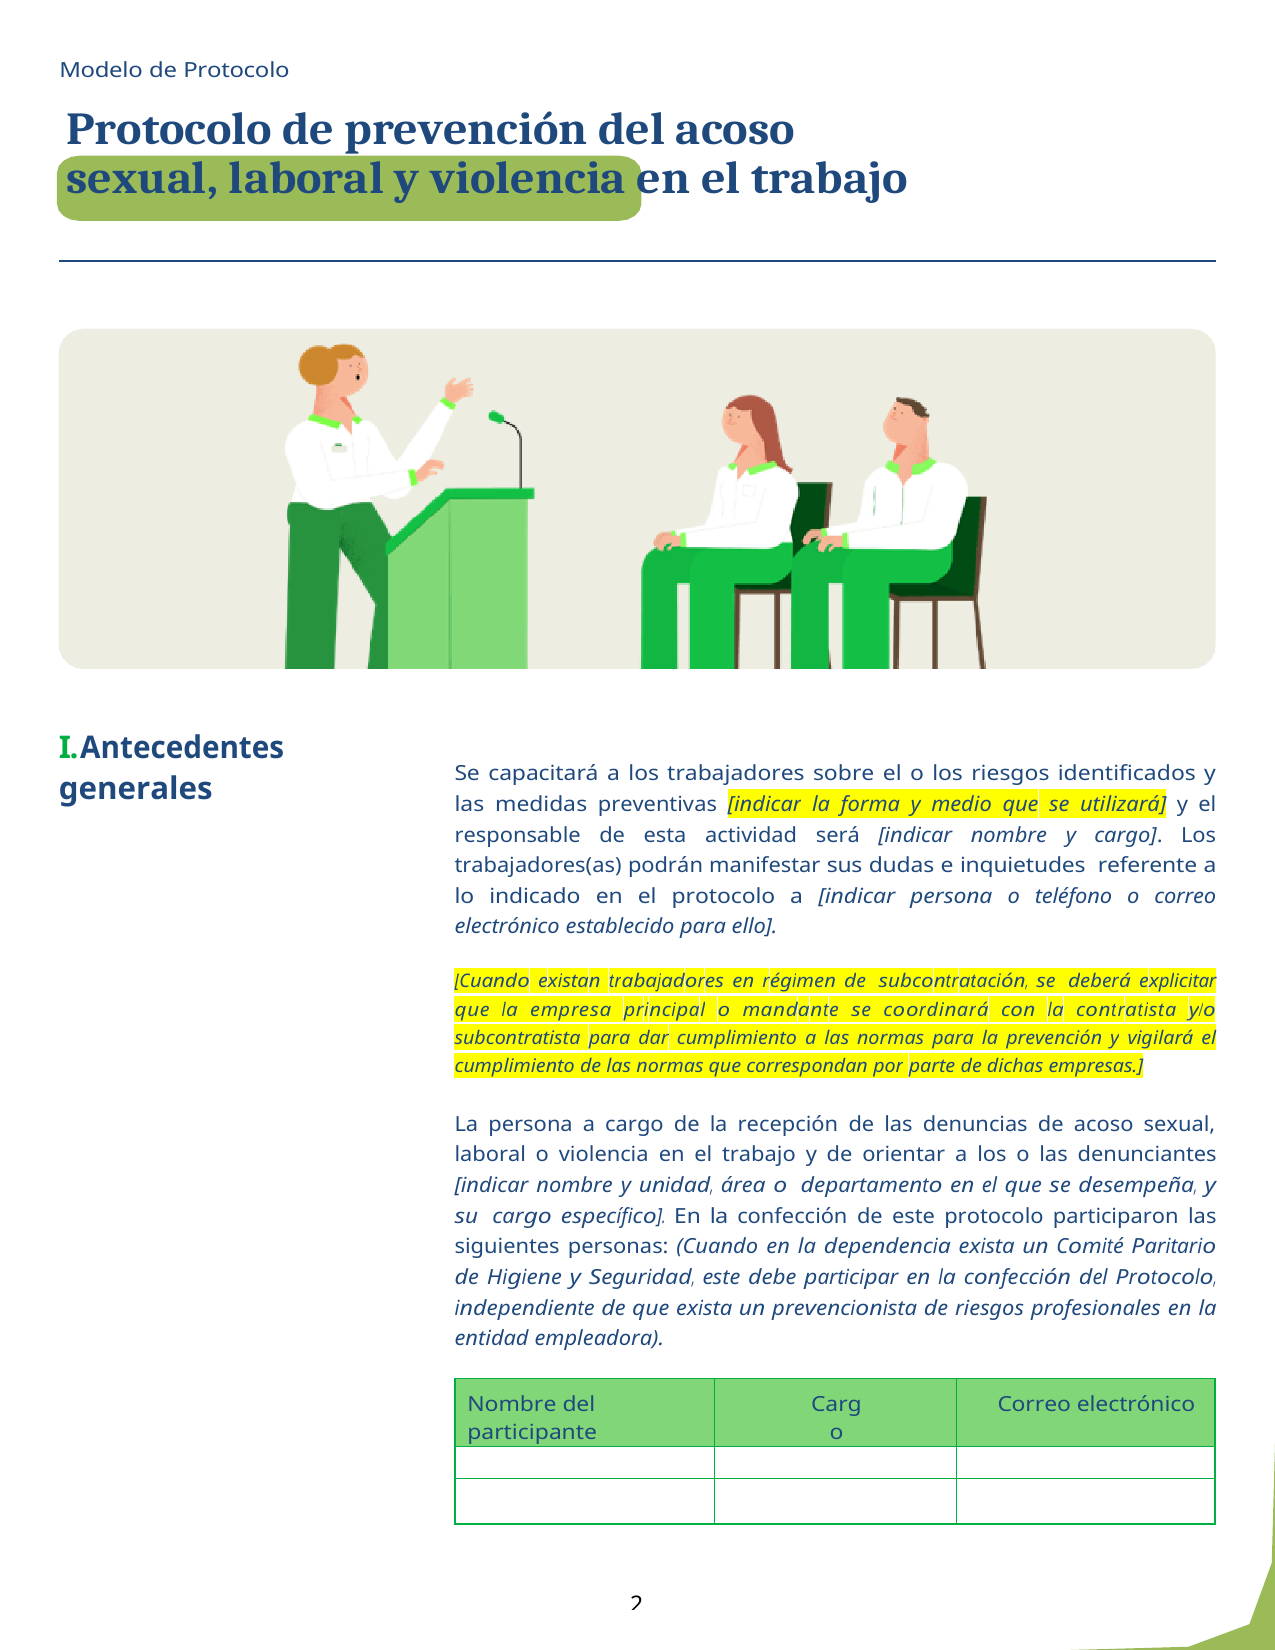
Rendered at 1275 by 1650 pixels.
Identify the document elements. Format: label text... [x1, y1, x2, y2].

table_header Nombre del participante [456, 1379, 714, 1446]
table_cell [957, 1447, 1214, 1477]
text Se capacitará a los trabajadores sobre el o los riesgos identificados y las medidas preventivas [indicar la forma y medio que se utilizará] y el responsable de esta actividad será [indicar nombre y cargo]. Los trabajadores(as) podrán manifestar sus dudas e inquietudes referente a lo indicado en el protocolo a [indicar persona o teléfono o correo electrónico establecido para ello]. [454, 758, 1216, 940]
table_cell [957, 1479, 1214, 1523]
subtitle Antecedentes generales [59, 725, 285, 808]
table_cell [715, 1447, 956, 1477]
text La persona a cargo de la recepción de las denuncias de acoso sexual, laboral o violencia en el trabajo y de orientar a los o las denunciantes [indicar nombre y unidad, área o departamento en el que se desempeña, y su cargo específico]. En la confección de este protocolo participaron las siguientes personas: (Cuando en la dependencia exista un Comité Paritario de Higiene y Seguridad, este debe participar en la confección del Protocolo, independiente de que exista un prevencionista de riesgos profesionales en la entidad empleadora). [454, 1109, 1216, 1352]
picture [58, 327, 1216, 669]
table_cell [456, 1479, 714, 1523]
text [Cuando existan trabajadores en régimen de subcontratación, se deberá explicitar que la empresa principal o mandante se coordinará con la contratista y/o subcontratista para dar cumplimiento a las normas para la prevención y vigilará el cumplimiento de las normas que correspondan por parte de dichas empresas.] [454, 968, 1216, 1078]
table_cell [715, 1479, 956, 1523]
table_cell [456, 1447, 714, 1477]
table_header Correo electrónico [957, 1379, 1214, 1446]
table_header Cargo [715, 1379, 956, 1446]
